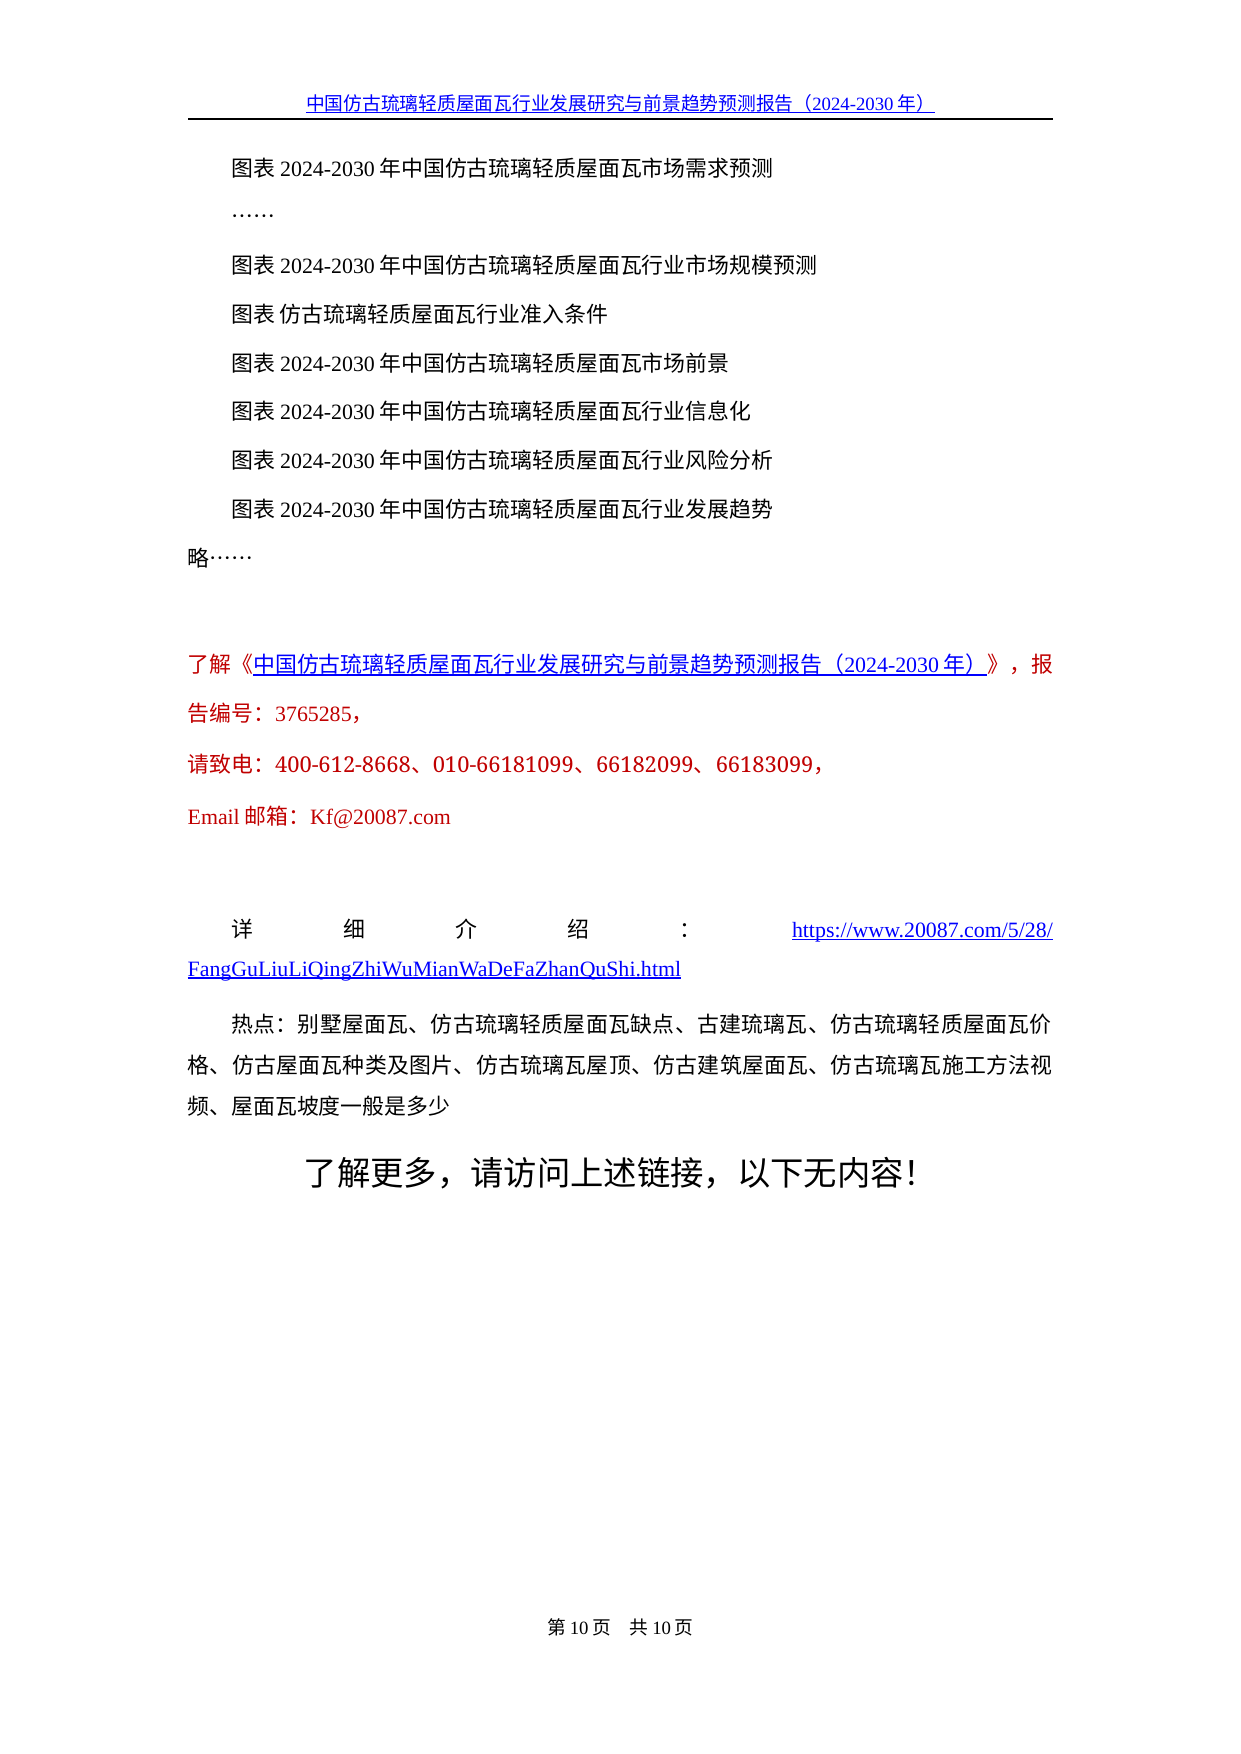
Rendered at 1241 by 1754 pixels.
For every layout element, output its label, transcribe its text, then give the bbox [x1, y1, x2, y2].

text Email邮箱：Kf@20087.com [187, 798, 1053, 831]
title 了解更多，请访问上述链接，以下无内容！ [187, 1138, 1053, 1203]
text 请致电：400-612-8668、010-66181099、66182099、66183099， [187, 747, 1053, 779]
text 了解《中国仿古琉璃轻质屋面瓦行业发展研究与前景趋势预测报告（2024-2030年）》，报告编号：3765285， [187, 647, 1053, 728]
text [187, 150, 1053, 573]
text 热点：别墅屋面瓦、仿古琉璃轻质屋面瓦缺点、古建琉璃瓦、仿古琉璃轻质屋面瓦价格、仿古屋面瓦种类及图片、仿古琉璃瓦屋顶、仿古建筑屋面瓦、仿古琉璃瓦施工方法视频、屋面瓦坡度一般是多少 [187, 1007, 1053, 1121]
text 详细介绍：https://www.20087.com/5/28/FangGuLiuLiQingZhiWuMianWaDeFaZhanQuShi.html [187, 911, 1053, 984]
